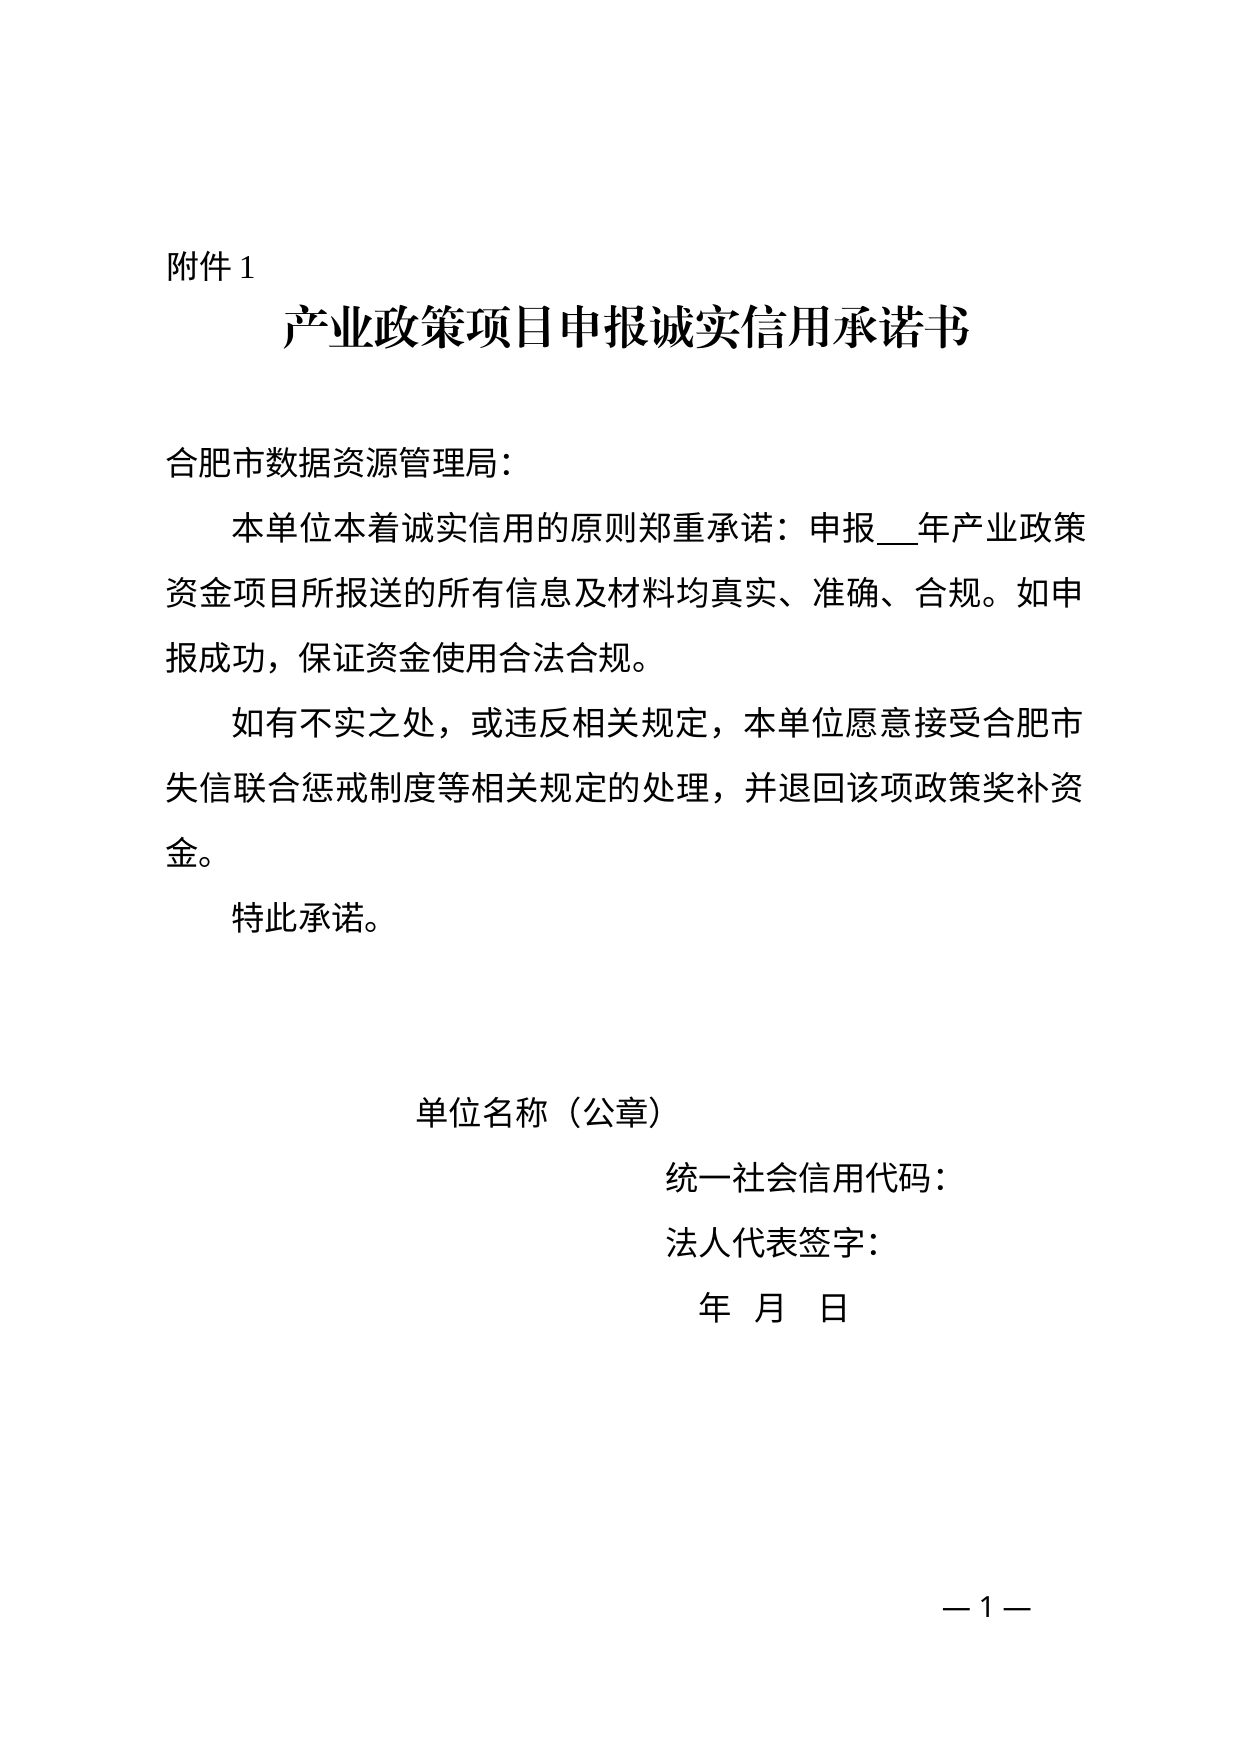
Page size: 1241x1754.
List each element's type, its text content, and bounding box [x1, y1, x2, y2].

text 法人代表签字： [165, 1208, 1087, 1273]
text 如有不实之处，或违反相关规定，本单位愿意接受合肥市失信联合惩戒制度等相关规定的处理，并退回该项政策奖补资金。 [165, 688, 1087, 883]
text 合肥市数据资源管理局： [165, 428, 1087, 493]
text 统一社会信用代码： [165, 1143, 1087, 1208]
text 本单位本着诚实信用的原则郑重承诺：申报 年产业政策资金项目所报送的所有信息及材料均真实、准确、合规。如申报成功，保证资金使用合法合规。 [165, 493, 1087, 688]
text 附件1 [165, 233, 1087, 298]
text 特此承诺。 [165, 883, 1087, 948]
text 产业政策项目申报诚实信用承诺书 [165, 298, 1087, 363]
text 年 月 日 [165, 1273, 1087, 1338]
text 单位名称（公章） [165, 1078, 1087, 1143]
